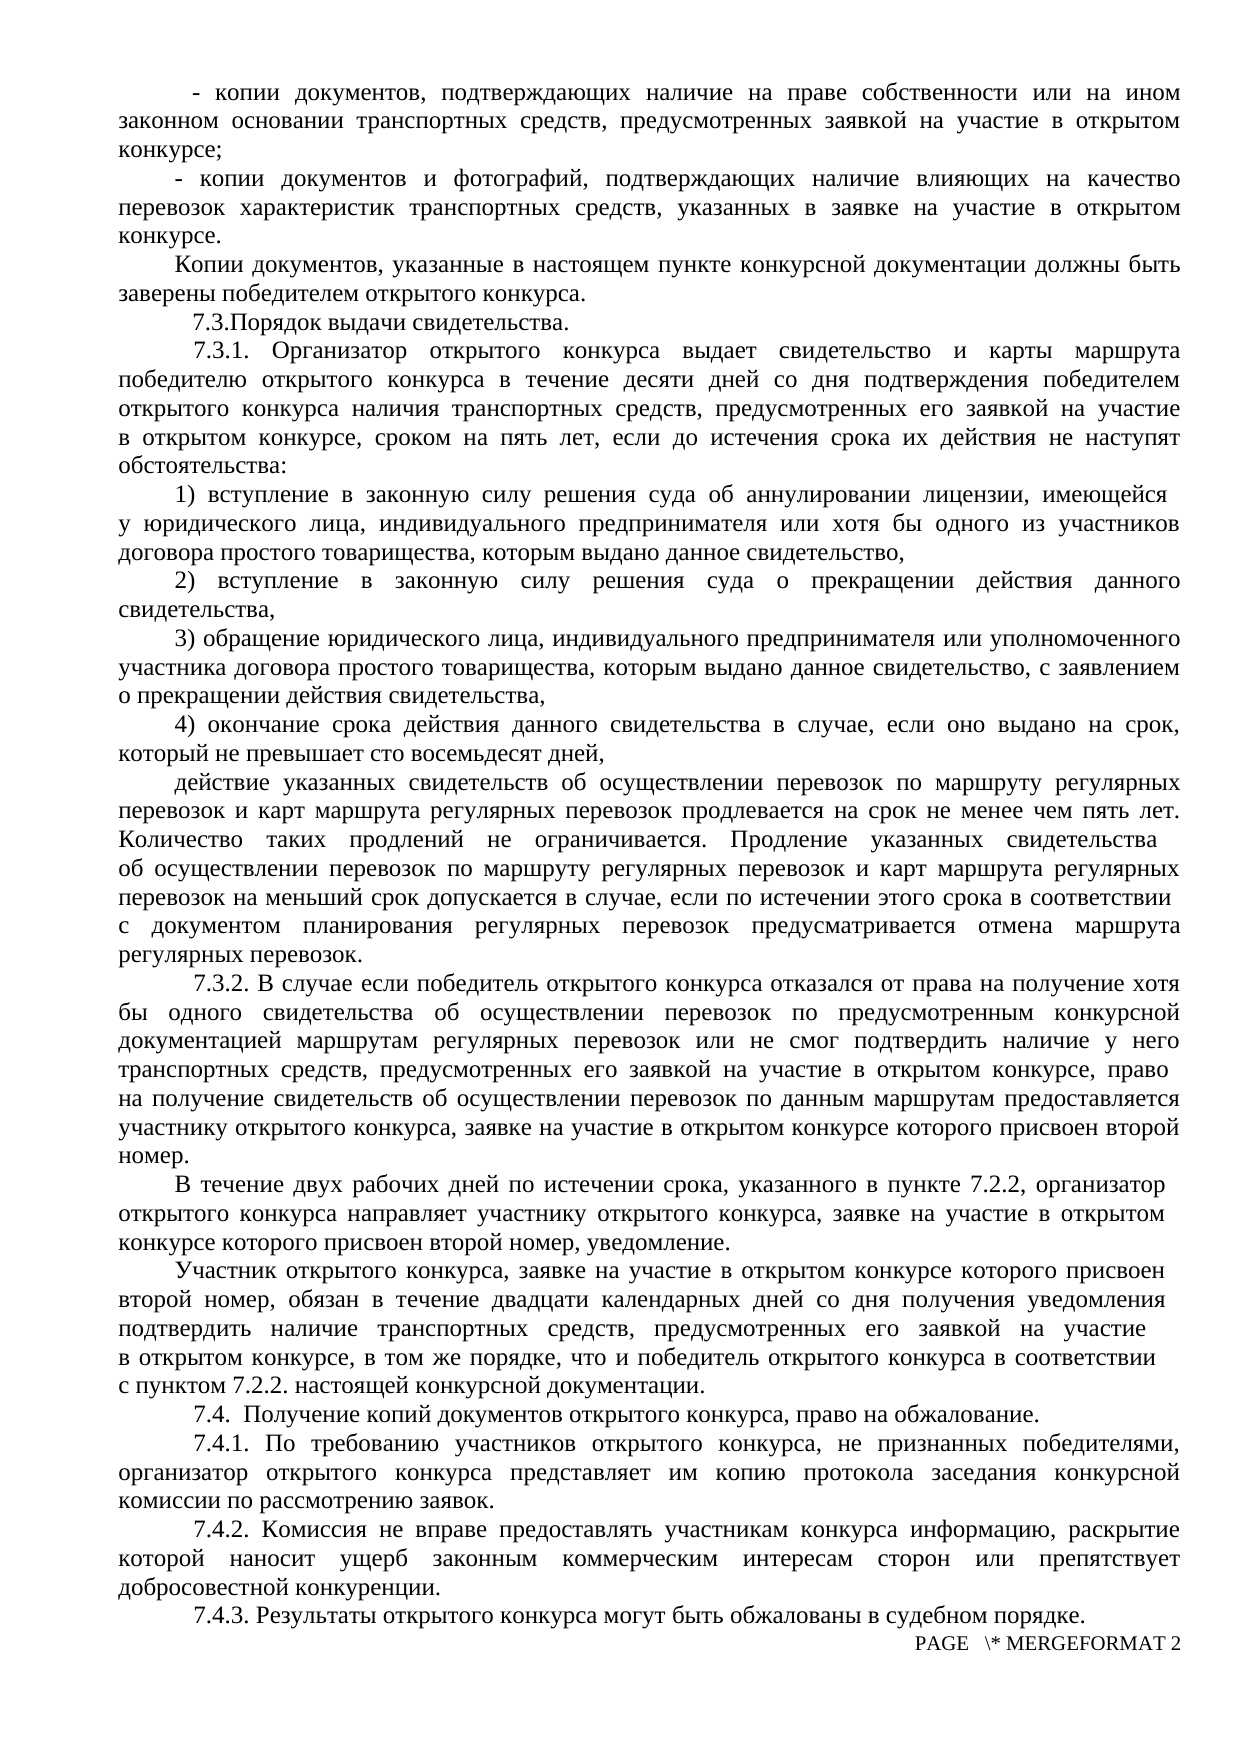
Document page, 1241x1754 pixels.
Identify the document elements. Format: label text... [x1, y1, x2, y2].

text 7.3.2. В случае если победитель открытого конкурса отказался от права на получение хотя бы одного свидетельства об осуществлении перевозок по предусмотренным конкурсной документацией маршрутам регулярных перевозок или не смог подтвердить наличие у него транспортных средств, предусмотренных его заявкой на участие в открытом конкурсе, право на получение свидетельств об осуществлении перевозок по данным маршрутам предоставляется участнику открытого конкурса, заявке на участие в открытом конкурсе которого присвоен второй номер. [118, 968, 1181, 1169]
text действие указанных свидетельств об осуществлении перевозок по маршруту регулярных перевозок и карт маршрута регулярных перевозок продлевается на срок не менее чем пять лет. Количество таких продлений не ограничивается. Продление указанных свидетельства об осуществлении перевозок по маршруту регулярных перевозок и карт маршрута регулярных перевозок на меньший срок допускается в случае, если по истечении этого срока в соответствии с документом планирования регулярных перевозок предусматривается отмена маршрута регулярных перевозок. [118, 767, 1181, 968]
text 7.4.3. Результаты открытого конкурса могут быть обжалованы в судебном порядке. [118, 1601, 1181, 1629]
text - копии документов, подтверждающих наличие на праве собственности или на ином законном основании транспортных средств, предусмотренных заявкой на участие в открытом конкурсе; [118, 77, 1181, 163]
text Копии документов, указанные в настоящем пункте конкурсной документации должны быть заверены победителем открытого конкурса. [118, 249, 1181, 307]
text 7.4. Получение копий документов открытого конкурса, право на обжалование. [118, 1399, 1181, 1428]
text 7.4.2. Комиссия не вправе предоставлять участникам конкурса информацию, раскрытие которой наносит ущерб законным коммерческим интересам сторон или препятствует добросовестной конкуренции. [118, 1514, 1181, 1601]
text - копии документов и фотографий, подтверждающих наличие влияющих на качество перевозок характеристик транспортных средств, указанных в заявке на участие в открытом конкурсе. [118, 163, 1181, 249]
text 7.4.1. По требованию участников открытого конкурса, не признанных победителями, организатор открытого конкурса представляет им копию протокола заседания конкурсной комиссии по рассмотрению заявок. [118, 1428, 1181, 1514]
text 2) вступление в законную силу решения суда о прекращении действия данного свидетельства, [118, 566, 1181, 623]
text 3) обращение юридического лица, индивидуального предпринимателя или уполномоченного участника договора простого товарищества, которым выдано данное свидетельство, с заявлением о прекращении действия свидетельства, [118, 623, 1181, 709]
text 7.3.Порядок выдачи свидетельства. [118, 307, 1181, 336]
text 7.3.1. Организатор открытого конкурса выдает свидетельство и карты маршрута победителю открытого конкурса в течение десяти дней со дня подтверждения победителем открытого конкурса наличия транспортных средств, предусмотренных его заявкой на участие в открытом конкурсе, сроком на пять лет, если до истечения срока их действия не наступят обстоятельства: [118, 336, 1181, 479]
text 4) окончание срока действия данного свидетельства в случае, если оно выдано на срок, который не превышает сто восемьдесят дней, [118, 709, 1181, 767]
text 1) вступление в законную силу решения суда об аннулировании лицензии, имеющейся у юридического лица, индивидуального предпринимателя или хотя бы одного из участников договора простого товарищества, которым выдано данное свидетельство, [118, 479, 1181, 566]
text Участник открытого конкурса, заявке на участие в открытом конкурсе которого присвоен второй номер, обязан в течение двадцати календарных дней со дня получения уведомления подтвердить наличие транспортных средств, предусмотренных его заявкой на участие в открытом конкурсе, в том же порядке, что и победитель открытого конкурса в соответствии с пунктом 7.2.2. настоящей конкурсной документации. [118, 1256, 1166, 1399]
text В течение двух рабочих дней по истечении срока, указанного в пункте 7.2.2, организатор открытого конкурса направляет участнику открытого конкурса, заявке на участие в открытом конкурсе которого присвоен второй номер, уведомление. [118, 1169, 1166, 1256]
